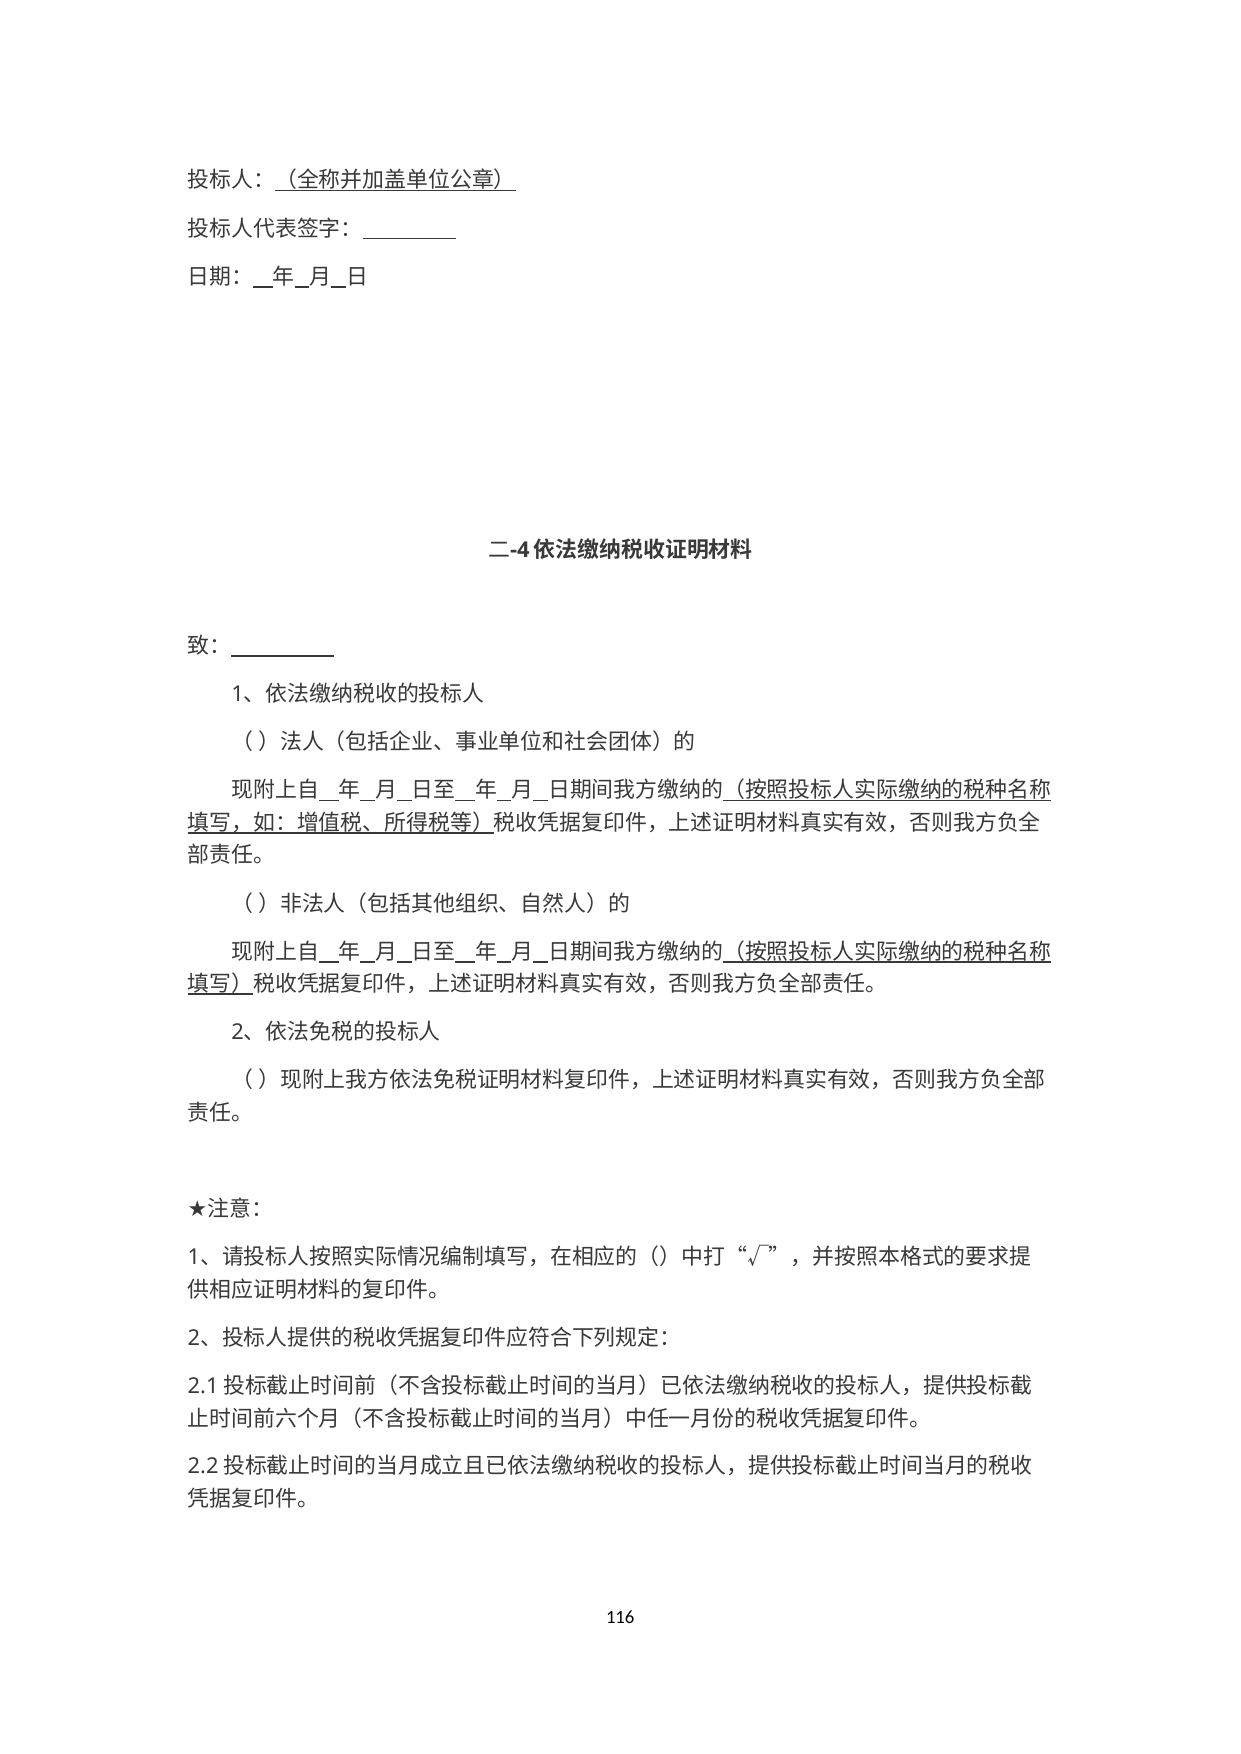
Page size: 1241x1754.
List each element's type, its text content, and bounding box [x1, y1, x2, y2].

text ★注意： [187, 1191, 1053, 1223]
text 2、依法免税的投标人 [187, 1014, 1053, 1046]
text （ ）非法人（包括其他组织、自然人）的 [187, 885, 1053, 918]
text 致： [187, 628, 1053, 660]
text 现附上自 年 月 日至 年 月 日期间我方缴纳的（按照投标人实际缴纳的税种名称填写）税收凭据复印件，上述证明材料真实有效，否则我方负全部责任。 [187, 933, 1053, 998]
text 二-4依法缴纳税收证明材料 [187, 499, 1053, 564]
text 2、投标人提供的税收凭据复印件应符合下列规定： [187, 1319, 1053, 1352]
text 现附上自 年 月 日至 年 月 日期间我方缴纳的（按照投标人实际缴纳的税种名称填写，如：增值税、所得税等）税收凭据复印件，上述证明材料真实有效，否则我方负全部责任。 [187, 772, 1053, 869]
text 1、请投标人按照实际情况编制填写，在相应的（）中打“√”，并按照本格式的要求提供相应证明材料的复印件。 [187, 1239, 1053, 1304]
text 投标人代表签字： [187, 210, 1053, 243]
text （ ）现附上我方依法免税证明材料复印件，上述证明材料真实有效，否则我方负全部责任。 [187, 1062, 1053, 1127]
text 1、依法缴纳税收的投标人 [187, 676, 1053, 708]
text 投标人：（全称并加盖单位公章） [187, 162, 1053, 194]
text 2.2投标截止时间的当月成立且已依法缴纳税收的投标人，提供投标截止时间当月的税收凭据复印件。 [187, 1448, 1053, 1513]
text （ ）法人（包括企业、事业单位和社会团体）的 [187, 724, 1053, 756]
text 日期： 年 月 日 [187, 258, 1053, 291]
text 2.1投标截止时间前（不含投标截止时间的当月）已依法缴纳税收的投标人，提供投标截止时间前六个月（不含投标截止时间的当月）中任一月份的税收凭据复印件。 [187, 1368, 1053, 1433]
